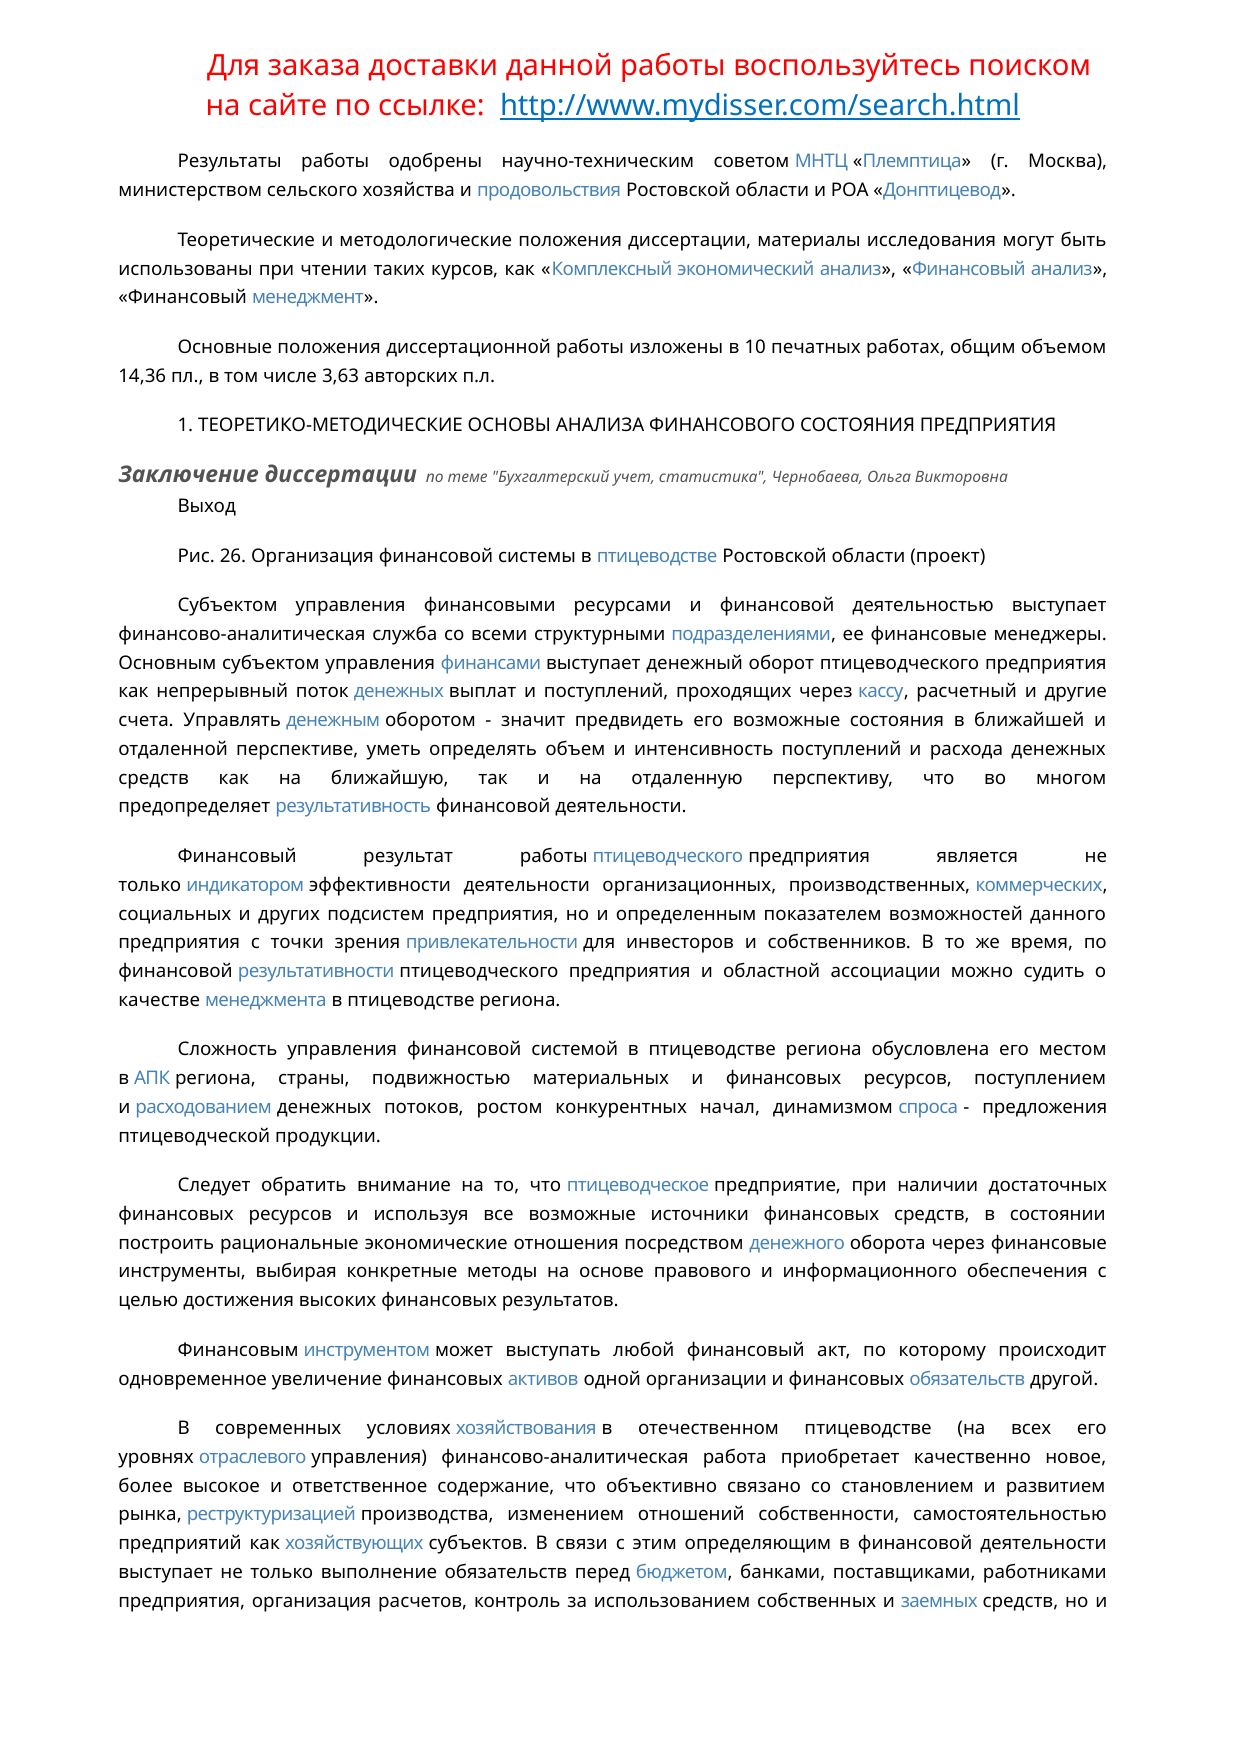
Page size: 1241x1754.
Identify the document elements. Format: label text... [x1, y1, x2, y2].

subtitle Заключение диссертации по теме "Бухгалтерский учет, статистика", Чернобаева, Ольга Викторовна [118, 458, 1107, 489]
